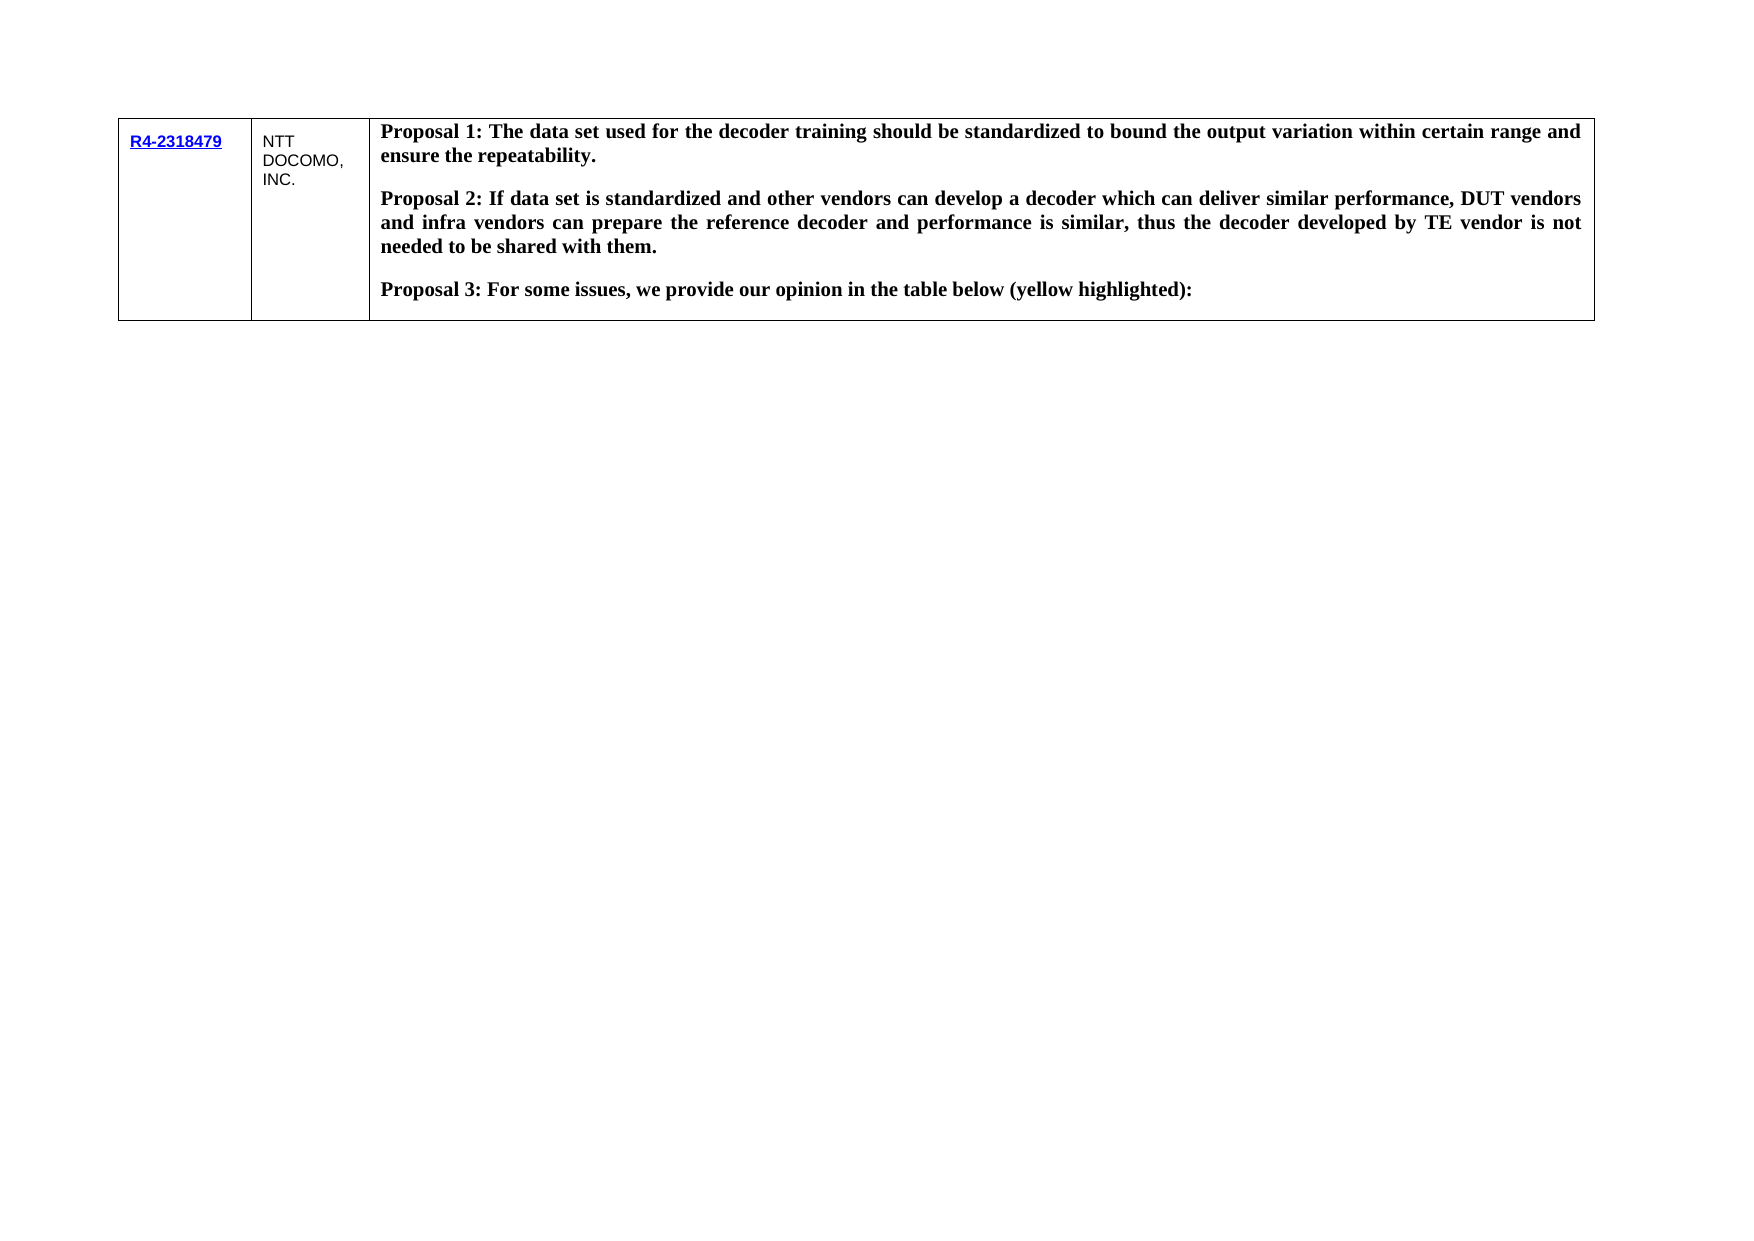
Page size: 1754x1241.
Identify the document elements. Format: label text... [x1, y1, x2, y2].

table_cell Proposal 1: The data set used for the decoder training should be standardized to bound the output variation within certain range and ensure the repeatability. Proposal 2: If data set is standardized and other vendors can develop a decoder which can deliver similar performance, DUT vendors and infra vendors can prepare the reference decoder and performance is similar, thus the decoder developed by TE vendor is not needed to be shared with them. Proposal 3: For some issues, we provide our opinion in the table below (yellow highlighted): [370, 119, 1594, 320]
table_cell R4-2318479 [119, 119, 251, 320]
table_cell NTT DOCOMO, INC. [252, 119, 369, 320]
